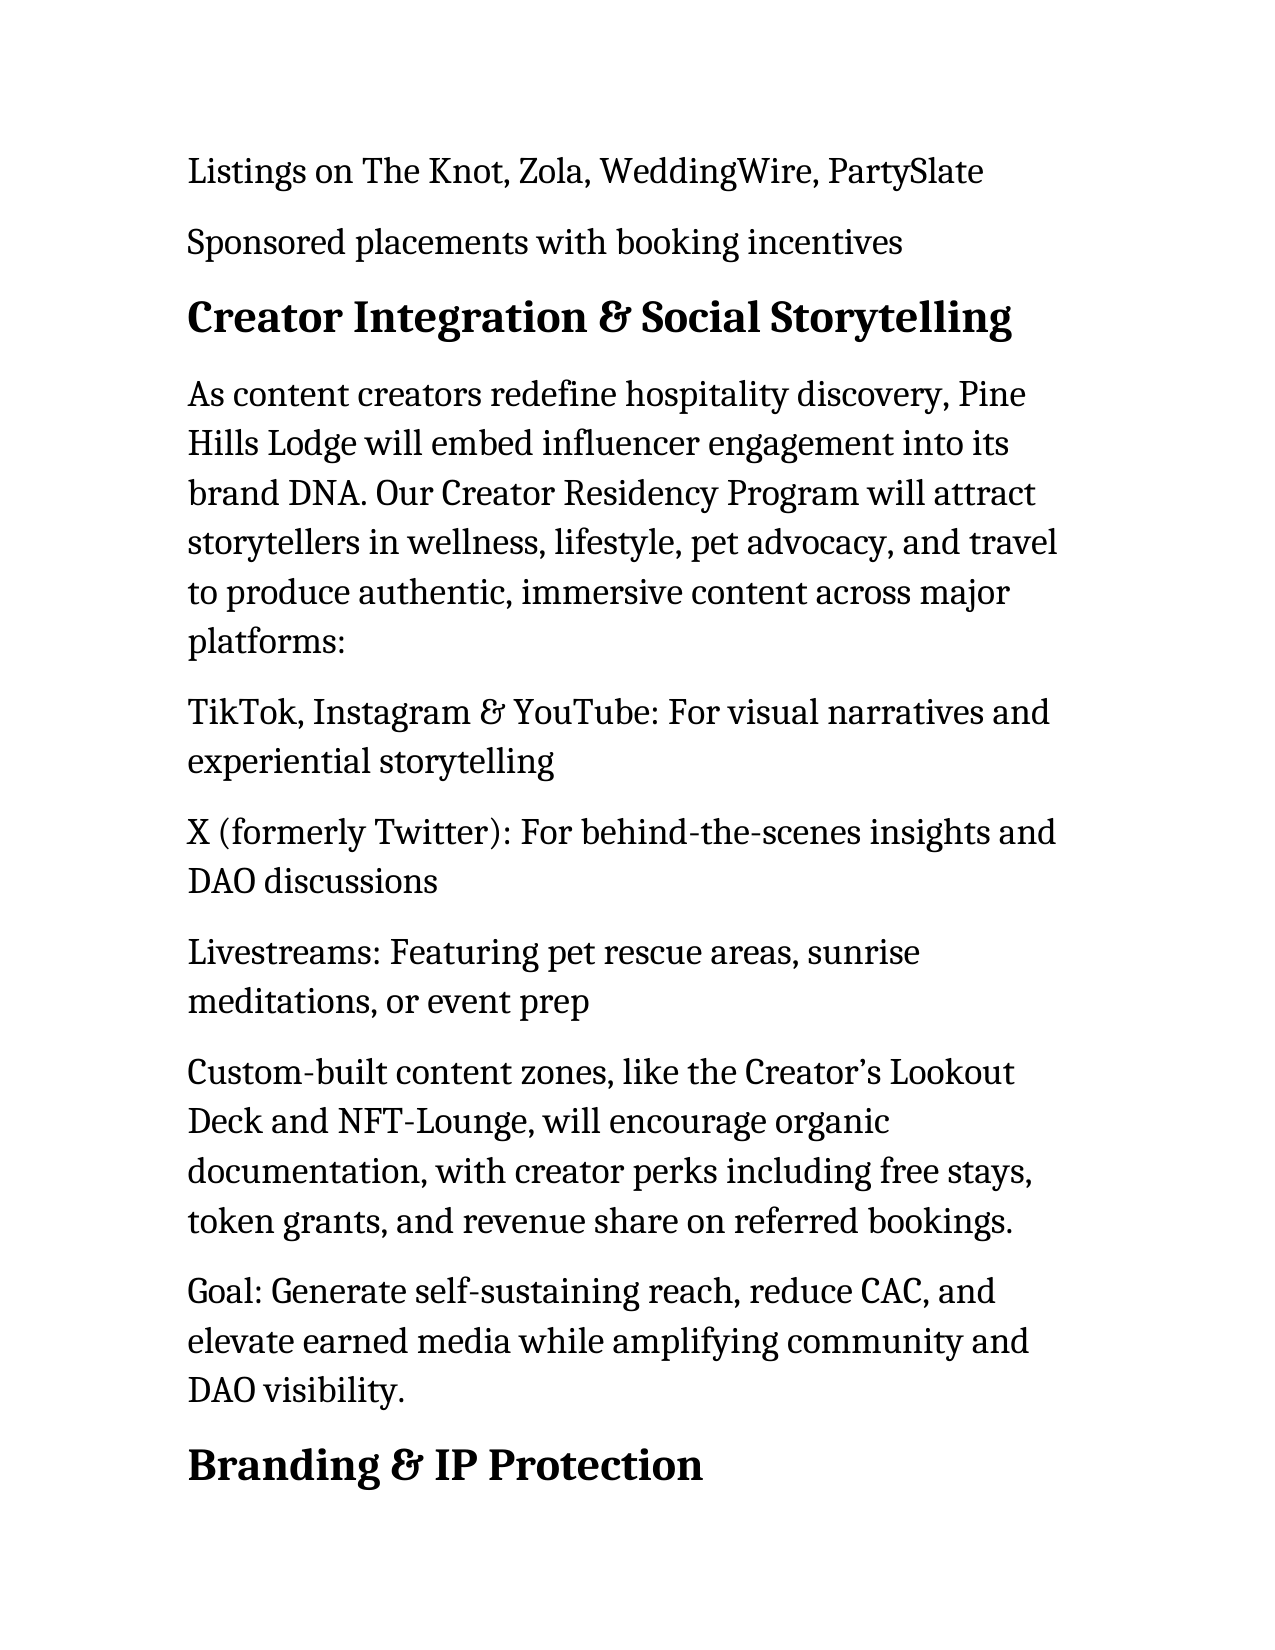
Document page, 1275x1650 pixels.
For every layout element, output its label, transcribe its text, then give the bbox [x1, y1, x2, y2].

text As content creators redefine hospitality discovery, Pine Hills Lodge will embed influencer engagement into its brand DNA. Our Creator Residency Program will attract storytellers in wellness, lifestyle, pet advocacy, and travel to produce authentic, immersive content across major platforms: [187, 372, 1087, 663]
text Sponsored placements with booking incentives [187, 220, 1087, 263]
text Listings on The Knot, Zola, WeddingWire, PartySlate [187, 150, 1087, 193]
text Goal: Generate self-sustaining reach, reduce CAC, and elevate earned media while amplifying community and DAO visibility. [187, 1270, 1087, 1412]
text Livestreams: Featuring pet rescue areas, sunrise meditations, or event prep [187, 931, 1087, 1023]
text TikTok, Instagram & YouTube: For visual narratives and experiential storytelling [187, 691, 1087, 783]
text Creator Integration & Social Storytelling [187, 291, 1087, 343]
text X (formerly Twitter): For behind-the-scenes insights and DAO discussions [187, 811, 1087, 903]
text Branding & IP Protection [187, 1439, 1087, 1492]
text Custom-built content zones, like the Creator’s Lookout Deck and NFT-Lounge, will encourage organic documentation, with creator perks including free stays, token grants, and revenue share on referred bookings. [187, 1051, 1087, 1242]
